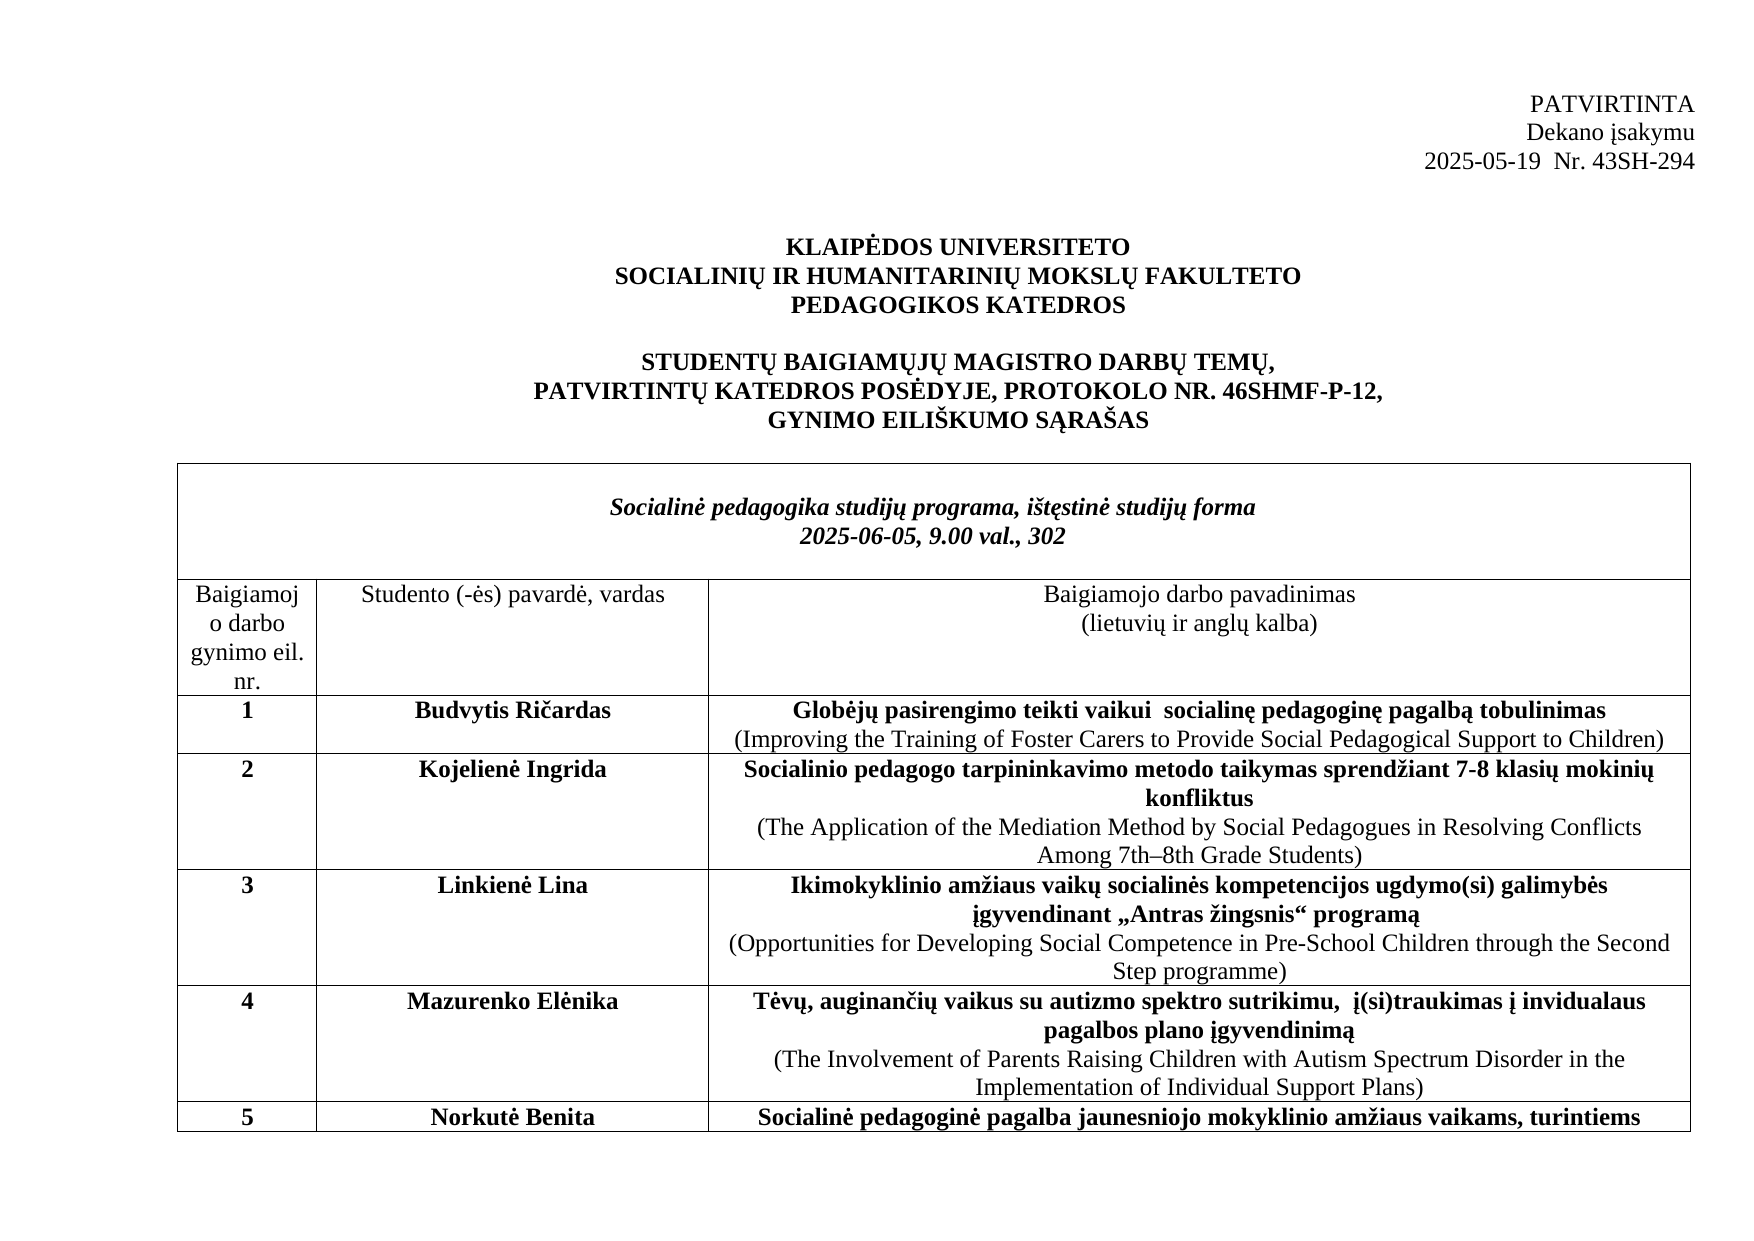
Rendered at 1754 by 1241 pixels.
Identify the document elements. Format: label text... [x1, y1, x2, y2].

table_cell 1 [178, 696, 316, 753]
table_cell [709, 1102, 1690, 1131]
table_cell Socialinio pedagogo tarpininkavimo metodo taikymas sprendžiant 7-8 klasių mokinių konfliktus (The Application of the Mediation Method by Social Pedagogues in Resolving Conflicts Among 7th–8th Grade Students) [709, 754, 1690, 869]
text 2025-05-19 Nr. 43SH-294 [177, 146, 1695, 175]
table_cell Studento (-ės) pavardė, vardas [317, 580, 708, 694]
table_cell Baigiamojo darbo pavadinimas (lietuvių ir anglų kalba) [709, 580, 1690, 694]
text PEDAGOGIKOS KATEDROS [177, 290, 1695, 319]
table_cell 4 [178, 986, 316, 1101]
table_cell Kojelienė Ingrida [317, 754, 708, 869]
text Dekano įsakymu [177, 117, 1695, 146]
table_cell Ikimokyklinio amžiaus vaikų socialinės kompetencijos ugdymo(si) galimybės įgyvendinant „Antras žingsnis“ programą (Opportunities for Developing Social Competence in Pre-School Children through the Second Step programme) [709, 870, 1690, 985]
table_cell Globėjų pasirengimo teikti vaikui socialinę pedagoginę pagalbą tobulinimas (Improving the Training of Foster Carers to Provide Social Pedagogical Support to Children) [709, 696, 1690, 753]
table_cell Norkutė Benita [317, 1102, 708, 1131]
text SOCIALINIŲ IR HUMANITARINIŲ MOKSLŲ FAKULTETO [177, 261, 1695, 290]
table_header Socialinė pedagogika studijų programa, ištęstinė studijų forma 2025-06-05, 9.00 val., 302 [178, 464, 1690, 578]
text KLAIPĖDOS UNIVERSITETO [177, 232, 1695, 261]
text GYNIMO EILIŠKUMO SĄRAŠAS [177, 405, 1695, 434]
text PATVIRTINTA [177, 89, 1695, 117]
table_cell Budvytis Ričardas [317, 696, 708, 753]
table_cell 2 [178, 754, 316, 869]
text STUDENTŲ BAIGIAMŲJŲ MAGISTRO DARBŲ TEMŲ, [177, 347, 1695, 376]
table_cell 3 [178, 870, 316, 985]
table_cell 5 [178, 1102, 316, 1131]
table_cell Mazurenko Elėnika [317, 986, 708, 1101]
table_cell Linkienė Lina [317, 870, 708, 985]
text patvirtintŲ Katedros posėdYJE, protokolO Nr. 46SHMF-P-12, [177, 376, 1695, 405]
table_cell Baigiamojo darbo gynimo eil. nr. [178, 580, 316, 694]
table_cell Tėvų, auginančių vaikus su autizmo spektro sutrikimu, į(si)traukimas į invidualaus pagalbos plano įgyvendinimą (The Involvement of Parents Raising Children with Autism Spectrum Disorder in the Implementation of Individual Support Plans) [709, 986, 1690, 1101]
